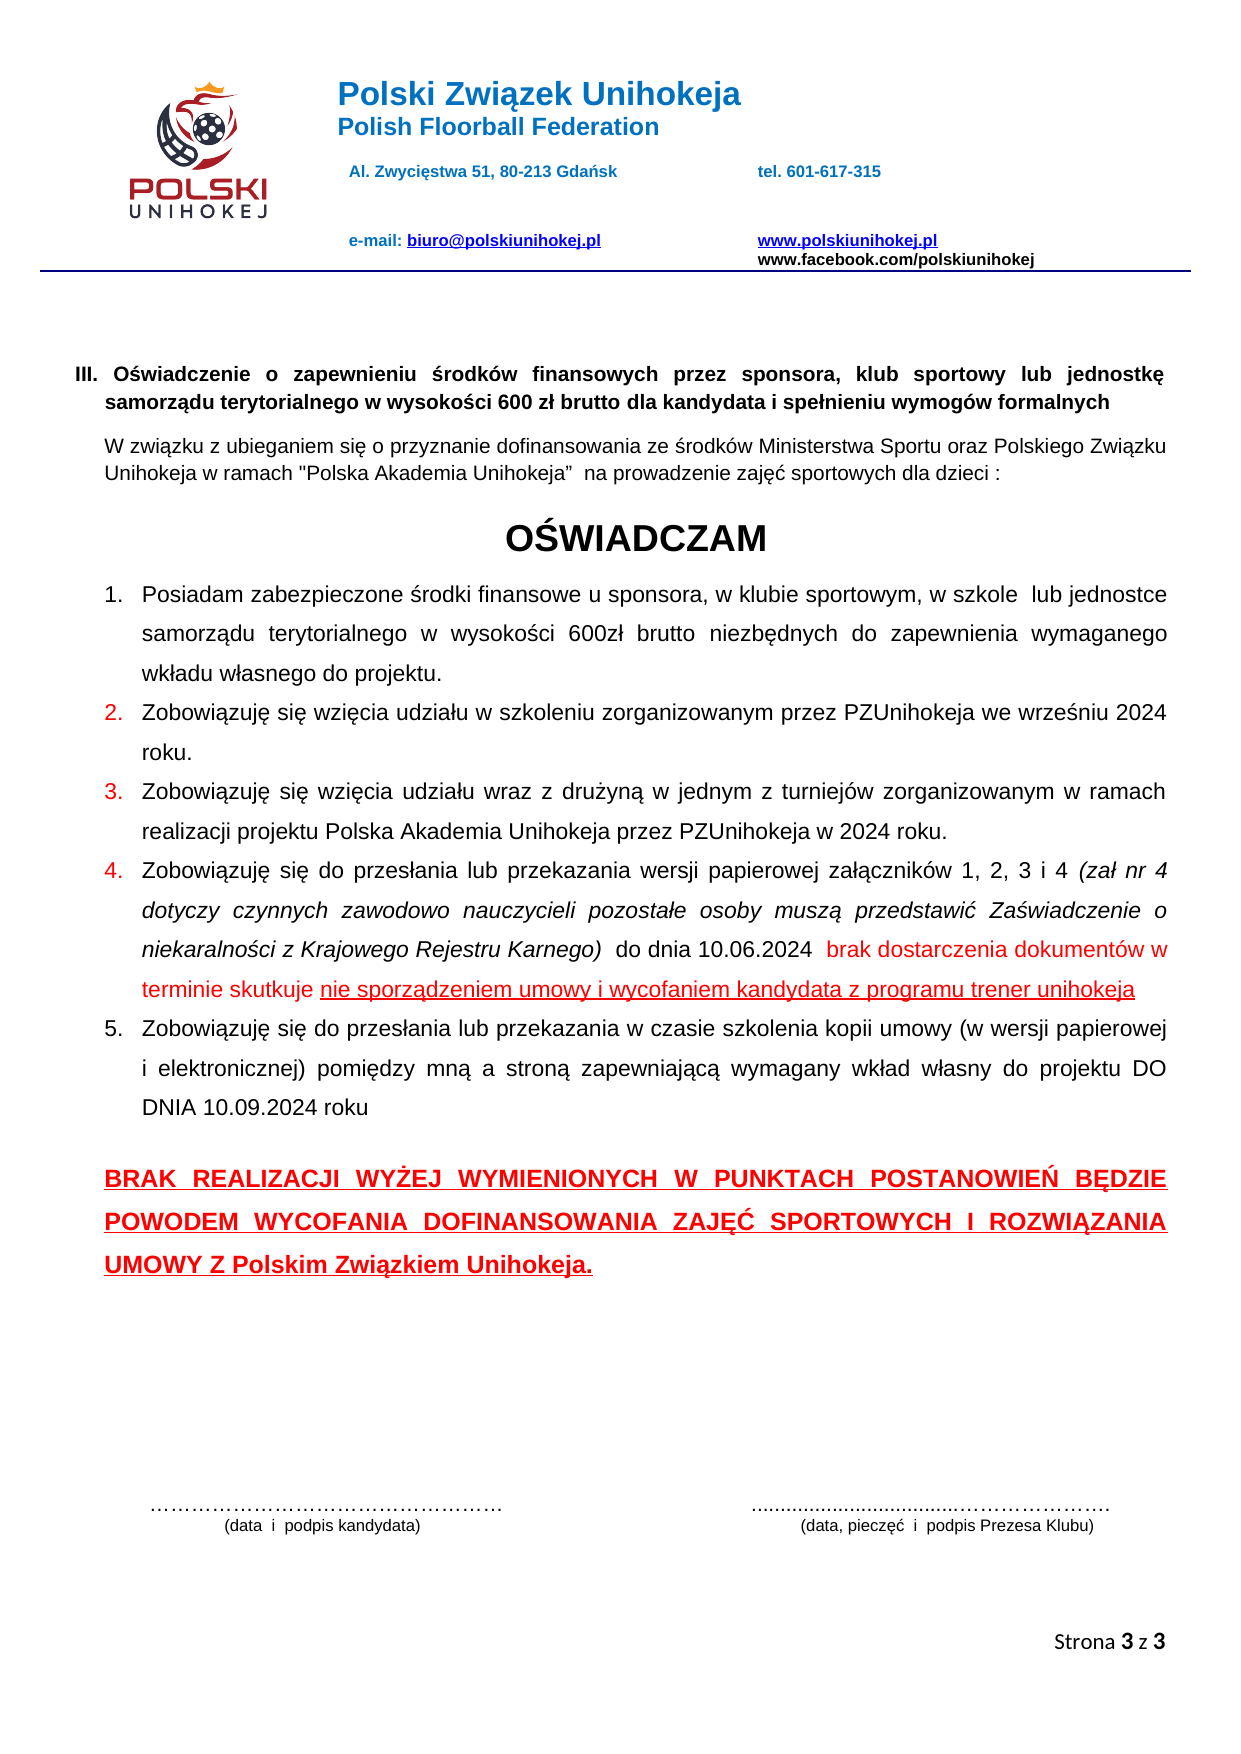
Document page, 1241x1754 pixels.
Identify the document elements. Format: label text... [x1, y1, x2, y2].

list Zobowiązuję się do przesłania lub przekazania wersji papierowej załączników 1, 2, 3 i 4 (zał nr 4 dotyczy czynnych zawodowo nauczycieli pozostałe osoby muszą przedstawić Zaświadczenie o niekaralności z Krajowego Rejestru Karnego) do dnia 10.06.2024 brak dostarczenia dokumentów w terminie skutkuje nie sporządzeniem umowy i wycofaniem kandydata z programu trener unihokeja [104, 857, 1168, 1002]
list Zobowiązuję się do przesłania lub przekazania w czasie szkolenia kopii umowy (w wersji papierowej i elektronicznej) pomiędzy mną a stroną zapewniającą wymagany wkład własny do projektu DO DNIA 10.09.2024 roku [104, 1015, 1168, 1120]
text W związku z ubieganiem się o przyznanie dofinansowania ze środków Ministerstwa Sportu oraz Polskiego Związku Unihokeja w ramach "Polska Akademia Unihokeja” na prowadzenie zajęć sportowych dla dzieci : [104, 434, 1168, 485]
text (data i podpis kandydata) (data, pieczęć i podpis Prezesa Klubu) [75, 1516, 1165, 1564]
text OŚWIADCZAM [104, 516, 1168, 559]
text BRAK REALIZACJI WYŻEJ WYMIENIONYCH W PUNKTACH POSTANOWIEŃ BĘDZIE POWODEM WYCOFANIA DOFINANSOWANIA ZAJĘĆ SPORTOWYCH I ROZWIĄZANIA UMOWY Z Polskim Związkiem Unihokeja. [104, 1190, 1168, 1232]
list Zobowiązuję się wzięcia udziału wraz z drużyną w jednym z turniejów zorganizowanym w ramach realizacji projektu Polska Akademia Unihokeja przez PZUnihokeja w 2024 roku. [104, 778, 1168, 844]
list Posiadam zabezpieczone środki finansowe u sponsora, w klubie sportowym, w szkole lub jednostce samorządu terytorialnego w wysokości 600zł brutto niezbędnych do zapewnienia wymaganego wkładu własnego do projektu. [104, 581, 1168, 686]
text BRAK REALIZACJI WYŻEJ WYMIENIONYCH W PUNKTACH POSTANOWIEŃ BĘDZIE POWODEM WYCOFANIA DOFINANSOWANIA ZAJĘĆ SPORTOWYCH I ROZWIĄZANIA UMOWY Z Polskim Związkiem Unihokeja. [104, 1164, 1168, 1189]
text BRAK REALIZACJI WYŻEJ WYMIENIONYCH W PUNKTACH POSTANOWIEŃ BĘDZIE POWODEM WYCOFANIA DOFINANSOWANIA ZAJĘĆ SPORTOWYCH I ROZWIĄZANIA UMOWY Z Polskim Związkiem Unihokeja. [104, 1233, 1168, 1279]
list Zobowiązuję się wzięcia udziału w szkoleniu zorganizowanym przez PZUnihokeja we wrześniu 2024 roku. [104, 699, 1168, 765]
text III. Oświadczenie o zapewnieniu środków finansowych przez sponsora, klub sportowy lub jednostkę samorządu terytorialnego w wysokości 600 zł brutto dla kandydata i spełnieniu wymogów formalnych [75, 362, 1165, 414]
picture [109, 73, 280, 243]
text …………………………………………… ....................................…………………. [75, 1492, 1165, 1516]
